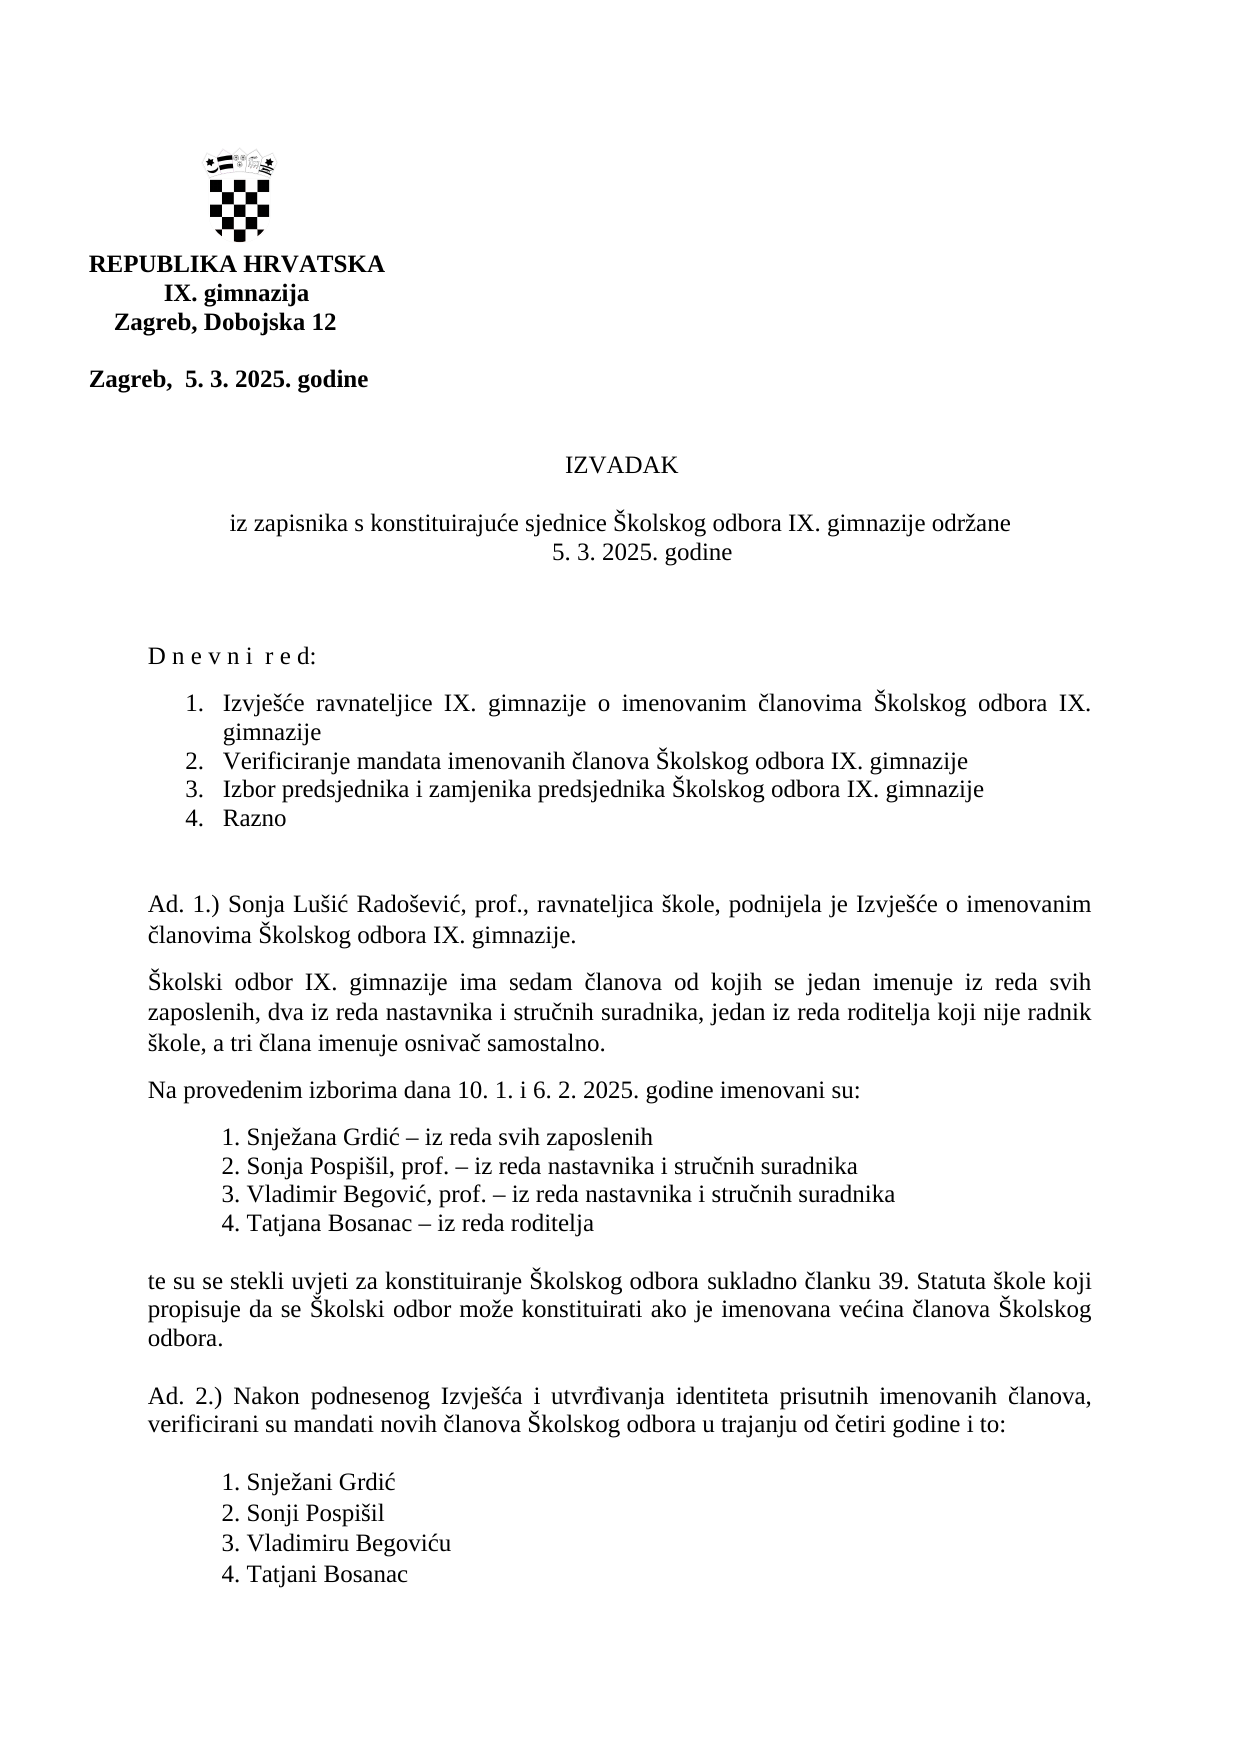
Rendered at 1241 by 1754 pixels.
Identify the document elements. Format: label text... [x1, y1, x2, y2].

text iz zapisnika s konstituirajuće sjednice Školskog odbora IX. gimnazije održane [148, 508, 1093, 537]
text 2. Sonja Pospišil, prof. – iz reda nastavnika i stručnih suradnika [148, 1151, 1093, 1179]
text IX. gimnazija [88, 278, 692, 307]
text 3. Vladimiru Begoviću [148, 1528, 1093, 1557]
text Zagreb, Dobojska 12 [88, 307, 692, 335]
text REPUBLIKA HRVATSKA [88, 249, 692, 278]
text 5. 3. 2025. godine [148, 537, 1093, 565]
list Izvješće ravnateljice IX. gimnazije o imenovanim članovima Školskog odbora IX. gimnazije [185, 688, 1093, 746]
text IZVADAK [88, 450, 692, 479]
text 3. Vladimir Begović, prof. – iz reda nastavnika i stručnih suradnika [148, 1179, 1093, 1208]
list Razno [185, 803, 1093, 832]
text 4. Tatjani Bosanac [148, 1559, 1093, 1588]
list Izbor predsjednika i zamjenika predsjednika Školskog odbora IX. gimnazije [185, 774, 1093, 803]
text 4. Tatjana Bosanac – iz reda roditelja [148, 1208, 1093, 1237]
list Verificiranje mandata imenovanih članova Školskog odbora IX. gimnazije [185, 746, 1093, 774]
text 1. Snježana Grdić – iz reda svih zaposlenih [148, 1122, 1093, 1151]
text Zagreb, 5. 3. 2025. godine [88, 364, 692, 393]
text Školski odbor IX. gimnazije ima sedam članova od kojih se jedan imenuje iz reda svih zaposlenih, dva iz reda nastavnika i stručnih suradnika, jedan iz reda roditelja koji nije radnik škole, a tri člana imenuje osnivač samostalno. [148, 967, 1093, 1057]
text D n e v n i r e d: [148, 641, 1093, 670]
text 2. Sonji Pospišil [148, 1498, 1093, 1527]
text te su se stekli uvjeti za konstituiranje Školskog odbora sukladno članku 39. Statuta škole koji propisuje da se Školski odbor može konstituirati ako je imenovana većina članova Školskog odbora. [148, 1266, 1093, 1352]
text Ad. 2.) Nakon podnesenog Izvješća i utvrđivanja identiteta prisutnih imenovanih članova, verificirani su mandati novih članova Školskog odbora u trajanju od četiri godine i to: [148, 1381, 1093, 1438]
text Na provedenim izborima dana 10. 1. i 6. 2. 2025. godine imenovani su: [148, 1075, 1093, 1104]
text Ad. 1.) Sonja Lušić Radošević, prof., ravnateljica škole, podnijela je Izvješće o imenovanim članovima Školskog odbora IX. gimnazije. [148, 889, 1093, 949]
text 1. Snježani Grdić [148, 1467, 1093, 1496]
